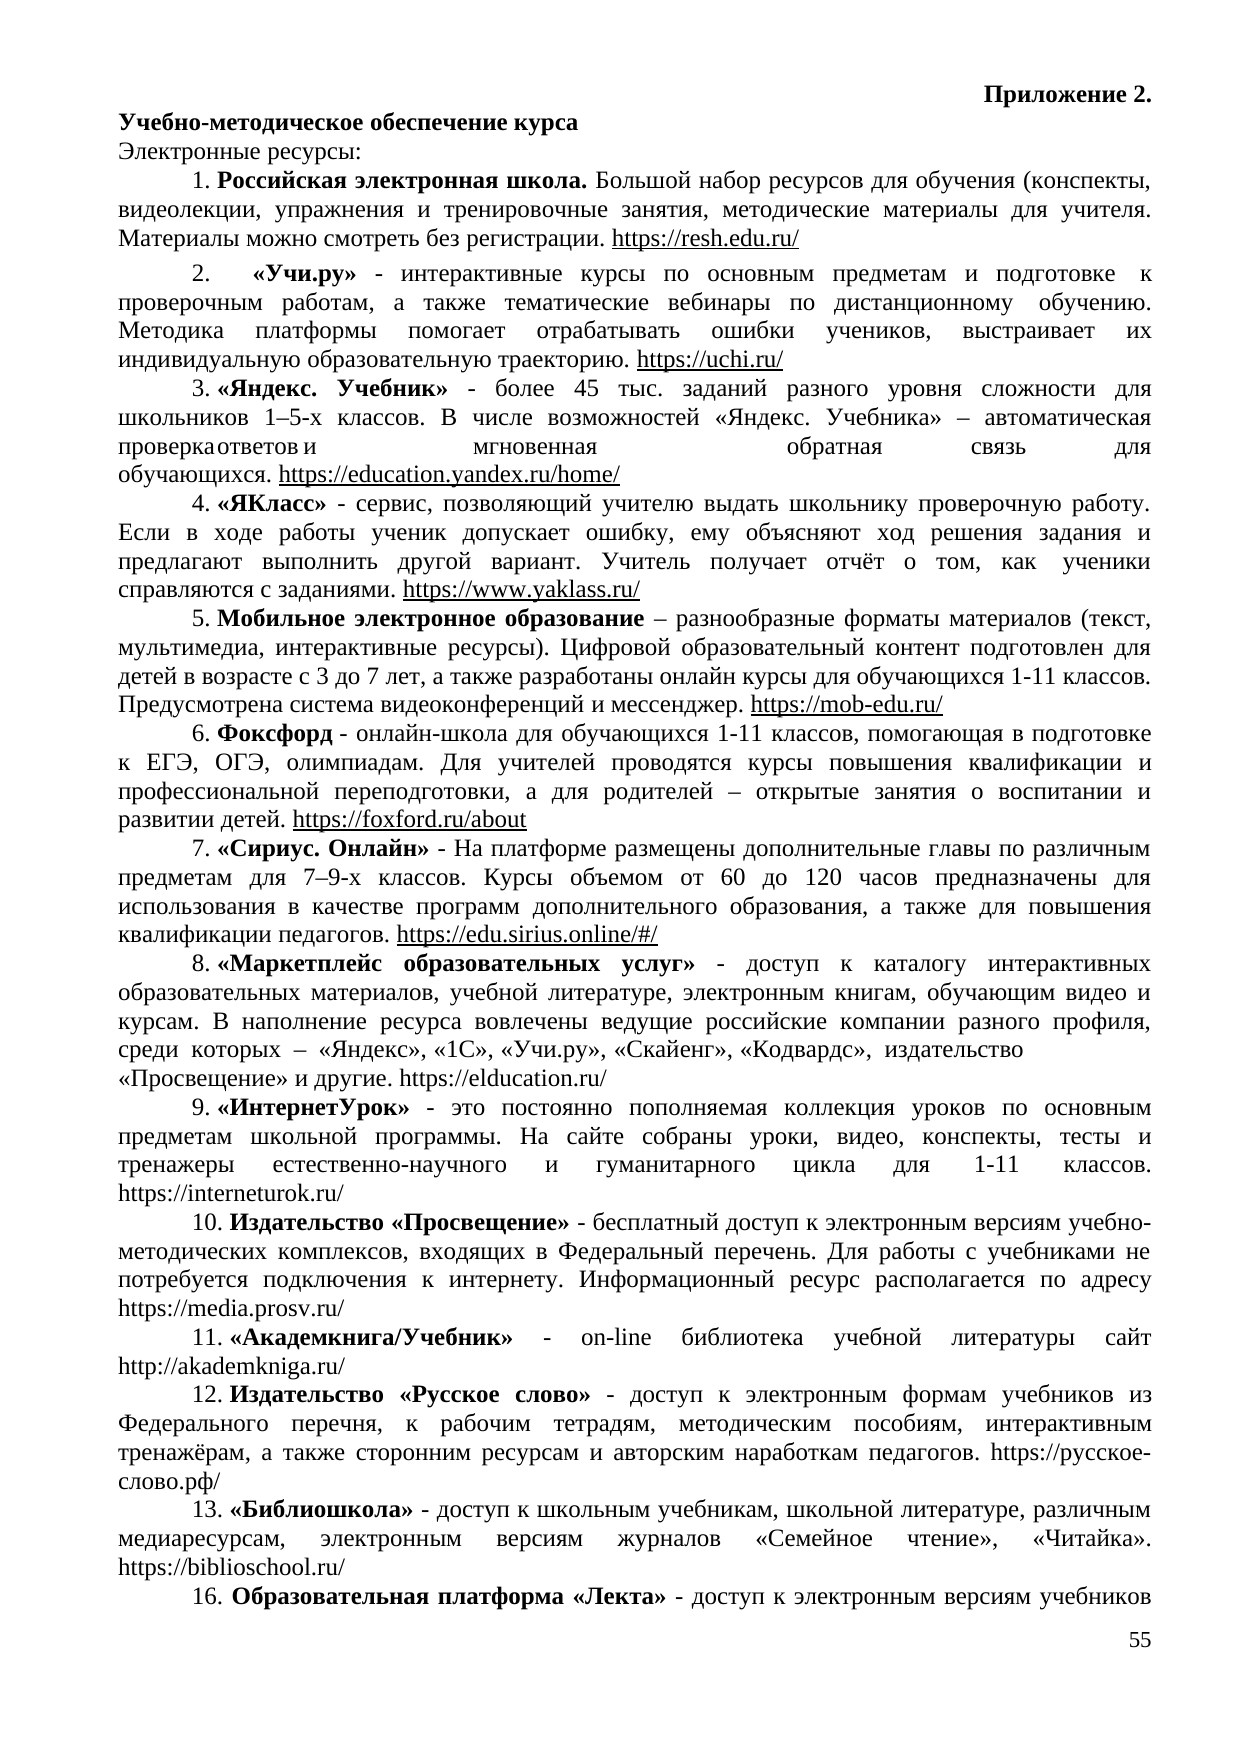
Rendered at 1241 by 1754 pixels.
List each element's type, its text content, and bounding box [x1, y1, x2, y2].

list «Учи.ру» - интерактивные курсы по основным предметам и подготовке к проверочным работам, а также тематические вебинары по дистанционному обучению. Методика платформы помогает отрабатывать ошибки учеников, выстраивает их индивидуальную образовательную траекторию. https://uchi.ru/ [118, 258, 1152, 373]
list «ИнтернетУрок» - это постоянно пополняемая коллекция уроков по основным предметам школьной программы. На сайте собраны уроки, видео, конспекты, тесты и тренажеры естественно-научного и гуманитарного цикла для 1-11 классов. https://interneturok.ru/ [118, 1092, 1152, 1207]
list «Яндекс. Учебник» - более 45 тыс. заданий разного уровня сложности для школьников 1–5-х классов. В числе возможностей «Яндекс. Учебника» – автоматическая проверка ответов и мгновенная обратная связь для обучающихся. https://education.yandex.ru/home/ [118, 373, 1152, 488]
text «Просвещение» и другие. https://elducation.ru/ [118, 1063, 1180, 1092]
list Издательство «Просвещение» - бесплатный доступ к электронным версиям учебно- методических комплексов, входящих в Федеральный перечень. Для работы с учебниками не потребуется подключения к интернету. Информационный ресурс располагается по адресу https://media.prosv.ru/ [118, 1207, 1152, 1322]
list Фоксфорд - онлайн-школа для обучающихся 1-11 классов, помогающая в подготовке к ЕГЭ, ОГЭ, олимпиадам. Для учителей проводятся курсы повышения квалификации и профессиональной переподготовки, а для родителей – открытые занятия о воспитании и развитии детей. https://foxford.ru/about [118, 718, 1152, 833]
text Электронные ресурсы: [118, 137, 1180, 165]
list «Академкнига/Учебник» - on-line библиотека учебной литературы сайт http://akademkniga.ru/ [118, 1322, 1151, 1379]
list «Сириус. Онлайн» - На платформе размещены дополнительные главы по различным предметам для 7–9-х классов. Курсы объемом от 60 до 120 часов предназначены для использования в качестве программ дополнительного образования, а также для повышения квалификации педагогов. https://edu.sirius.online/#/ [118, 833, 1151, 948]
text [118, 1581, 1152, 1609]
list Издательство «Русское слово» - доступ к электронным формам учебников из Федерального перечня, к рабочим тетрадям, методическим пособиям, интерактивным тренажёрам, а также сторонним ресурсам и авторским наработкам педагогов. https://русское- слово.рф/ [118, 1379, 1152, 1494]
list «Маркетплейс образовательных услуг» - доступ к каталогу интерактивных образовательных материалов, учебной литературе, электронным книгам, обучающим видео и курсам. В наполнение ресурса вовлечены ведущие российские компании разного профиля, среди которых – «Яндекс», «1С», «Учи.ру», «Скайенг», «Кодвардс», издательство [118, 948, 1152, 1063]
text Приложение 2. [983, 79, 1180, 108]
text Учебно-методическое обеспечение курса [118, 108, 1180, 137]
list «ЯКласс» - сервис, позволяющий учителю выдать школьнику проверочную работу. Если в ходе работы ученик допускает ошибку, ему объясняют ход решения задания и предлагают выполнить другой вариант. Учитель получает отчёт о том, как ученики справляются с заданиями. https://www.yaklass.ru/ [118, 488, 1151, 603]
list «Библиошкола» - доступ к школьным учебникам, школьной литературе, различным медиаресурсам, электронным версиям журналов «Семейное чтение», «Читайка». https://biblioschool.ru/ [118, 1494, 1152, 1581]
list Мобильное электронное образование – разнообразные форматы материалов (текст, мультимедиа, интерактивные ресурсы). Цифровой образовательный контент подготовлен для детей в возрасте с 3 до 7 лет, а также разработаны онлайн курсы для обучающихся 1-11 классов. Предусмотрена система видеоконференций и мессенджер. https://mob-edu.ru/ [118, 603, 1152, 718]
list Российская электронная школа. Большой набор ресурсов для обучения (конспекты, видеолекции, упражнения и тренировочные занятия, методические материалы для учителя. Материалы можно смотреть без регистрации. https://resh.edu.ru/ [118, 165, 1152, 251]
